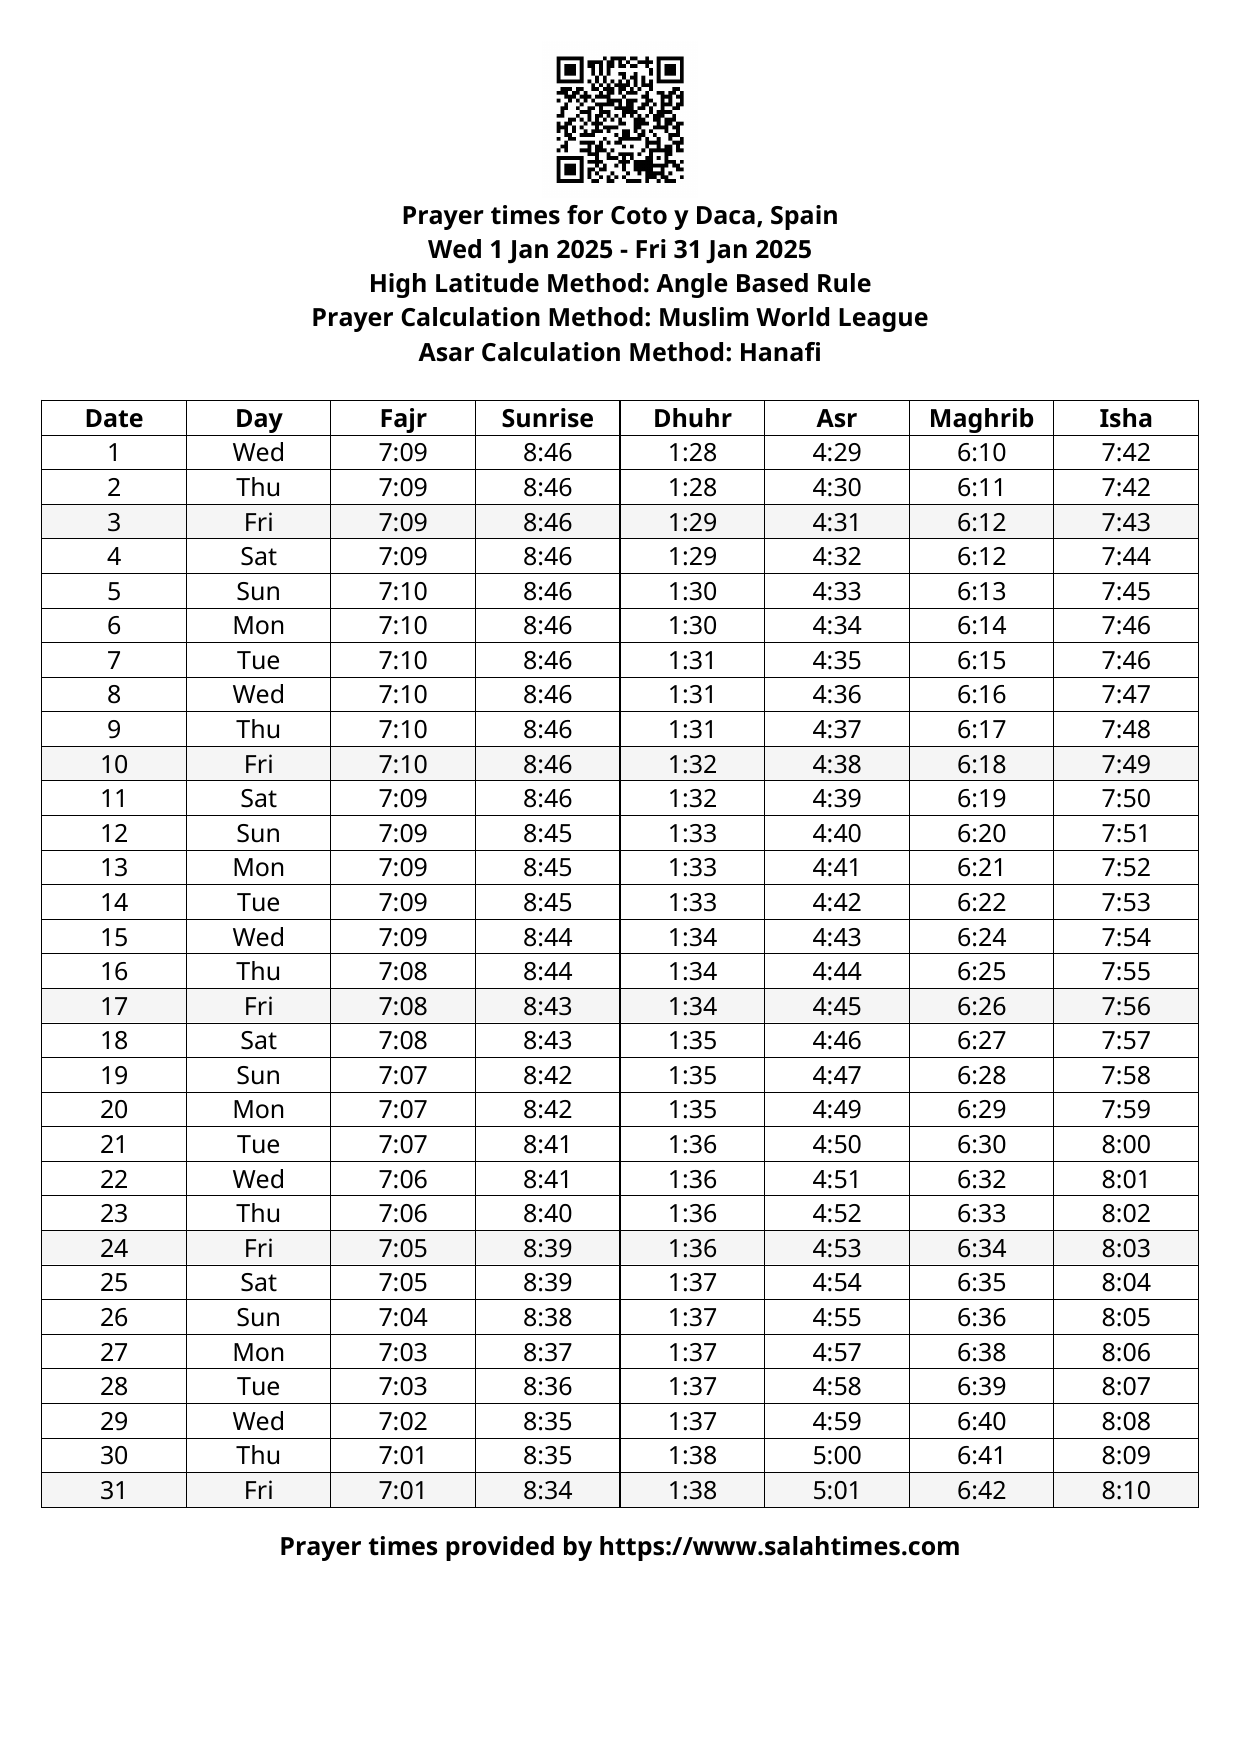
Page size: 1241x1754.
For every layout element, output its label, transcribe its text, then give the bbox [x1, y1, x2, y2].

table_cell 6:21 [910, 851, 1053, 884]
table_cell 8:43 [476, 989, 619, 1022]
table_cell 4:33 [765, 574, 909, 607]
table_cell 6:12 [910, 539, 1053, 573]
table_cell 7:03 [331, 1335, 475, 1368]
table_cell 7:09 [331, 505, 475, 538]
table_cell 1:31 [621, 678, 764, 711]
table_cell Wed [187, 920, 330, 953]
table_cell 19 [42, 1058, 186, 1092]
table_cell 7:46 [1054, 609, 1198, 642]
table_cell 11 [42, 781, 186, 815]
table_cell 7:43 [1054, 505, 1198, 538]
table_cell 1:29 [621, 505, 764, 538]
table_cell 4:47 [765, 1058, 909, 1092]
table_cell 8:46 [476, 678, 619, 711]
table_cell 2 [42, 470, 186, 504]
table_cell 8:06 [1054, 1335, 1198, 1368]
table_cell 6:11 [910, 470, 1053, 504]
table_cell 4:53 [765, 1231, 909, 1264]
table_cell 5:01 [765, 1473, 909, 1507]
table_cell 7:10 [331, 643, 475, 677]
table_cell 6:16 [910, 678, 1053, 711]
table_cell 7:07 [331, 1127, 475, 1161]
table_cell 6:17 [910, 712, 1053, 746]
table_header Sunrise [476, 401, 619, 434]
table_cell Wed [187, 436, 330, 469]
table_cell 6:27 [910, 1024, 1053, 1057]
table_cell 8:08 [1054, 1404, 1198, 1437]
table_cell Wed [187, 1162, 330, 1195]
table_cell 7:10 [331, 678, 475, 711]
table_cell 4:43 [765, 920, 909, 953]
table_cell Thu [187, 1196, 330, 1230]
table_cell 4:45 [765, 989, 909, 1022]
table_cell 4:52 [765, 1196, 909, 1230]
table_cell 1:35 [621, 1058, 764, 1092]
table_cell 7:59 [1054, 1093, 1198, 1126]
table_cell 6:40 [910, 1404, 1053, 1437]
table_cell 1:35 [621, 1093, 764, 1126]
table_cell 7:07 [331, 1058, 475, 1092]
table_cell 1:30 [621, 574, 764, 607]
table_cell 6:35 [910, 1266, 1053, 1299]
table_cell 8:46 [476, 712, 619, 746]
table_cell 8:45 [476, 816, 619, 849]
table_cell 7:47 [1054, 678, 1198, 711]
table_cell 7:05 [331, 1231, 475, 1264]
table_cell 4:41 [765, 851, 909, 884]
table_cell 6:24 [910, 920, 1053, 953]
table_cell Fri [187, 989, 330, 1022]
table_cell 8:03 [1054, 1231, 1198, 1264]
table_cell 1:32 [621, 747, 764, 780]
table_cell 8:01 [1054, 1162, 1198, 1195]
table_cell 1:32 [621, 781, 764, 815]
table_cell 4:46 [765, 1024, 909, 1057]
table_cell 8:34 [476, 1473, 619, 1507]
table_cell 7:02 [331, 1404, 475, 1437]
table_header Fajr [331, 401, 475, 434]
table_cell 1:37 [621, 1300, 764, 1334]
table_cell 6:10 [910, 436, 1053, 469]
table_cell 8:07 [1054, 1369, 1198, 1403]
table_cell 4:39 [765, 781, 909, 815]
table_cell 7:09 [331, 885, 475, 919]
table_cell 8:44 [476, 954, 619, 988]
table_cell 7:06 [331, 1196, 475, 1230]
table_cell Fri [187, 1473, 330, 1507]
table_cell 6:20 [910, 816, 1053, 849]
table_cell 7:01 [331, 1439, 475, 1472]
table_cell 14 [42, 885, 186, 919]
table_cell 29 [42, 1404, 186, 1437]
table_cell 8:39 [476, 1266, 619, 1299]
table_cell 30 [42, 1439, 186, 1472]
table_cell 1:37 [621, 1369, 764, 1403]
table_cell 8:37 [476, 1335, 619, 1368]
table_cell Fri [187, 1231, 330, 1264]
table_header Isha [1054, 401, 1198, 434]
table_cell 6:33 [910, 1196, 1053, 1230]
table_cell 25 [42, 1266, 186, 1299]
table_cell 8:40 [476, 1196, 619, 1230]
table_cell 7:56 [1054, 989, 1198, 1022]
table_cell 6:38 [910, 1335, 1053, 1368]
table_cell 6:22 [910, 885, 1053, 919]
table_cell 1:33 [621, 885, 764, 919]
text Prayer times for Coto y Daca, Spain [42, 198, 1198, 232]
table_cell 1:28 [621, 470, 764, 504]
table_cell Sun [187, 1058, 330, 1092]
table_cell 7:09 [331, 781, 475, 815]
table_cell 31 [42, 1473, 186, 1507]
table_cell 13 [42, 851, 186, 884]
table_cell 21 [42, 1127, 186, 1161]
table_cell 6:12 [910, 505, 1053, 538]
table_cell 1:36 [621, 1231, 764, 1264]
table_cell Sat [187, 539, 330, 573]
table_cell 8:04 [1054, 1266, 1198, 1299]
table_cell 8:46 [476, 747, 619, 780]
table_cell Sat [187, 1266, 330, 1299]
table_cell 6:19 [910, 781, 1053, 815]
table_cell 6:14 [910, 609, 1053, 642]
table_cell 8:46 [476, 643, 619, 677]
table_cell 8:46 [476, 436, 619, 469]
table_cell 7:58 [1054, 1058, 1198, 1092]
table_cell 7:42 [1054, 470, 1198, 504]
table_cell 7:09 [331, 816, 475, 849]
table_cell 4:30 [765, 470, 909, 504]
table_cell 22 [42, 1162, 186, 1195]
table_cell 1:36 [621, 1127, 764, 1161]
table_cell 4:55 [765, 1300, 909, 1334]
table_cell 10 [42, 747, 186, 780]
table_cell 7:55 [1054, 954, 1198, 988]
table_cell 7:09 [331, 920, 475, 953]
table_cell 5 [42, 574, 186, 607]
table_cell Tue [187, 643, 330, 677]
table_cell 7:52 [1054, 851, 1198, 884]
table_cell 1:35 [621, 1024, 764, 1057]
table_cell 5:00 [765, 1439, 909, 1472]
text High Latitude Method: Angle Based Rule [42, 266, 1198, 300]
table_cell 6:18 [910, 747, 1053, 780]
table_cell 4 [42, 539, 186, 573]
text Asar Calculation Method: Hanafi [42, 334, 1198, 368]
table_cell 8:42 [476, 1093, 619, 1126]
table_cell 4:59 [765, 1404, 909, 1437]
table_cell Mon [187, 1093, 330, 1126]
table_cell 7:03 [331, 1369, 475, 1403]
table_cell 8:10 [1054, 1473, 1198, 1507]
table_cell 8:46 [476, 539, 619, 573]
table_cell 4:54 [765, 1266, 909, 1299]
table_cell 26 [42, 1300, 186, 1334]
table_cell 4:50 [765, 1127, 909, 1161]
table_cell Thu [187, 1439, 330, 1472]
table_cell 8:43 [476, 1024, 619, 1057]
table_cell 4:49 [765, 1093, 909, 1126]
table_cell 8 [42, 678, 186, 711]
text Wed 1 Jan 2025 - Fri 31 Jan 2025 [42, 232, 1198, 266]
table_cell 7:46 [1054, 643, 1198, 677]
table_cell 8:35 [476, 1404, 619, 1437]
table_cell 1:33 [621, 851, 764, 884]
table_cell 6:29 [910, 1093, 1053, 1126]
table_cell 1:37 [621, 1335, 764, 1368]
table_cell 6:34 [910, 1231, 1053, 1264]
table_cell 4:44 [765, 954, 909, 988]
table_cell 4:29 [765, 436, 909, 469]
table_cell 8:46 [476, 470, 619, 504]
table_cell Sun [187, 1300, 330, 1334]
table_cell 4:38 [765, 747, 909, 780]
table_cell 7:09 [331, 539, 475, 573]
table_cell Tue [187, 1127, 330, 1161]
table_cell Mon [187, 609, 330, 642]
table_cell 8:45 [476, 885, 619, 919]
table_cell Sun [187, 574, 330, 607]
table_cell 7:05 [331, 1266, 475, 1299]
table_cell 7:51 [1054, 816, 1198, 849]
table_cell 1:37 [621, 1404, 764, 1437]
table_cell 6:13 [910, 574, 1053, 607]
table_cell 7:08 [331, 989, 475, 1022]
table_cell 7:54 [1054, 920, 1198, 953]
table_cell 1:33 [621, 816, 764, 849]
table_cell 6:26 [910, 989, 1053, 1022]
table_cell 8:05 [1054, 1300, 1198, 1334]
table_cell Fri [187, 505, 330, 538]
table_header Maghrib [910, 401, 1053, 434]
picture [542, 41, 699, 198]
table_cell 1:31 [621, 712, 764, 746]
table_cell 8:42 [476, 1058, 619, 1092]
table_cell 6:25 [910, 954, 1053, 988]
table_cell 1:37 [621, 1266, 764, 1299]
table_cell 4:51 [765, 1162, 909, 1195]
table_cell 8:41 [476, 1162, 619, 1195]
table_cell 8:46 [476, 505, 619, 538]
table_cell 7:57 [1054, 1024, 1198, 1057]
table_cell 20 [42, 1093, 186, 1126]
table_cell 6 [42, 609, 186, 642]
table_cell 1:28 [621, 436, 764, 469]
text Prayer Calculation Method: Muslim World League [42, 300, 1198, 334]
table_cell 8:36 [476, 1369, 619, 1403]
table_cell 18 [42, 1024, 186, 1057]
table_cell 7:08 [331, 1024, 475, 1057]
table_cell 8:35 [476, 1439, 619, 1472]
table_cell Tue [187, 885, 330, 919]
table_cell 1:30 [621, 609, 764, 642]
table_cell Mon [187, 851, 330, 884]
table_cell 7:07 [331, 1093, 475, 1126]
table_cell 6:42 [910, 1473, 1053, 1507]
table_cell 1:36 [621, 1162, 764, 1195]
table_cell 4:40 [765, 816, 909, 849]
table_cell Thu [187, 712, 330, 746]
table_cell 1:31 [621, 643, 764, 677]
table_cell 4:57 [765, 1335, 909, 1368]
table_cell 1:34 [621, 954, 764, 988]
table_cell 6:28 [910, 1058, 1053, 1092]
table_cell Sun [187, 816, 330, 849]
table_cell Mon [187, 1335, 330, 1368]
table_cell 1:34 [621, 989, 764, 1022]
table_cell 8:45 [476, 851, 619, 884]
table_cell 8:38 [476, 1300, 619, 1334]
table_cell 7:10 [331, 609, 475, 642]
table_cell 1:38 [621, 1473, 764, 1507]
table_cell 7:09 [331, 851, 475, 884]
table_cell 7:09 [331, 436, 475, 469]
table_cell 4:35 [765, 643, 909, 677]
table_cell 16 [42, 954, 186, 988]
table_cell 3 [42, 505, 186, 538]
table_cell 1:38 [621, 1439, 764, 1472]
table_cell 7:10 [331, 574, 475, 607]
table_cell 4:36 [765, 678, 909, 711]
table_cell 8:46 [476, 781, 619, 815]
table_cell 1:34 [621, 920, 764, 953]
table_cell 6:32 [910, 1162, 1053, 1195]
table_header Date [42, 401, 186, 434]
table_cell 7:50 [1054, 781, 1198, 815]
table_cell 23 [42, 1196, 186, 1230]
table_cell Thu [187, 954, 330, 988]
table_cell 27 [42, 1335, 186, 1368]
table_cell Sat [187, 781, 330, 815]
table_cell 4:58 [765, 1369, 909, 1403]
table_cell 8:02 [1054, 1196, 1198, 1230]
table_cell 9 [42, 712, 186, 746]
table_cell 4:34 [765, 609, 909, 642]
table_cell 7:42 [1054, 436, 1198, 469]
table_header Asr [765, 401, 909, 434]
table_cell 1 [42, 436, 186, 469]
table_cell 4:32 [765, 539, 909, 573]
table_cell 28 [42, 1369, 186, 1403]
table_cell 7:04 [331, 1300, 475, 1334]
table_cell 4:31 [765, 505, 909, 538]
table_cell 8:46 [476, 574, 619, 607]
table_cell 7:10 [331, 712, 475, 746]
table_cell 6:30 [910, 1127, 1053, 1161]
table_cell 1:36 [621, 1196, 764, 1230]
table_cell 6:39 [910, 1369, 1053, 1403]
table_cell 7:53 [1054, 885, 1198, 919]
table_cell 17 [42, 989, 186, 1022]
table_cell 7:48 [1054, 712, 1198, 746]
table_cell 8:46 [476, 609, 619, 642]
table_cell 7:49 [1054, 747, 1198, 780]
table_cell 6:36 [910, 1300, 1053, 1334]
table_cell 7:45 [1054, 574, 1198, 607]
table_cell 7 [42, 643, 186, 677]
table_cell 8:00 [1054, 1127, 1198, 1161]
table_cell 7:01 [331, 1473, 475, 1507]
table_cell Tue [187, 1369, 330, 1403]
text Prayer times provided by https://www.salahtimes.com [42, 1528, 1198, 1563]
table_cell 6:41 [910, 1439, 1053, 1472]
table_cell Sat [187, 1024, 330, 1057]
table_cell Thu [187, 470, 330, 504]
table_cell 6:15 [910, 643, 1053, 677]
table_cell 7:06 [331, 1162, 475, 1195]
table_cell 8:39 [476, 1231, 619, 1264]
table_cell 24 [42, 1231, 186, 1264]
table_cell 1:29 [621, 539, 764, 573]
table_cell 7:10 [331, 747, 475, 780]
table_cell 8:44 [476, 920, 619, 953]
table_cell Wed [187, 678, 330, 711]
table_cell 7:08 [331, 954, 475, 988]
table_header Day [187, 401, 330, 434]
table_cell 8:09 [1054, 1439, 1198, 1472]
table_cell 8:41 [476, 1127, 619, 1161]
table_cell Fri [187, 747, 330, 780]
table_header Dhuhr [621, 401, 764, 434]
table_cell 4:42 [765, 885, 909, 919]
table_cell 7:09 [331, 470, 475, 504]
table_cell Wed [187, 1404, 330, 1437]
table_cell 4:37 [765, 712, 909, 746]
table_cell 12 [42, 816, 186, 849]
table_cell 15 [42, 920, 186, 953]
table_cell 7:44 [1054, 539, 1198, 573]
